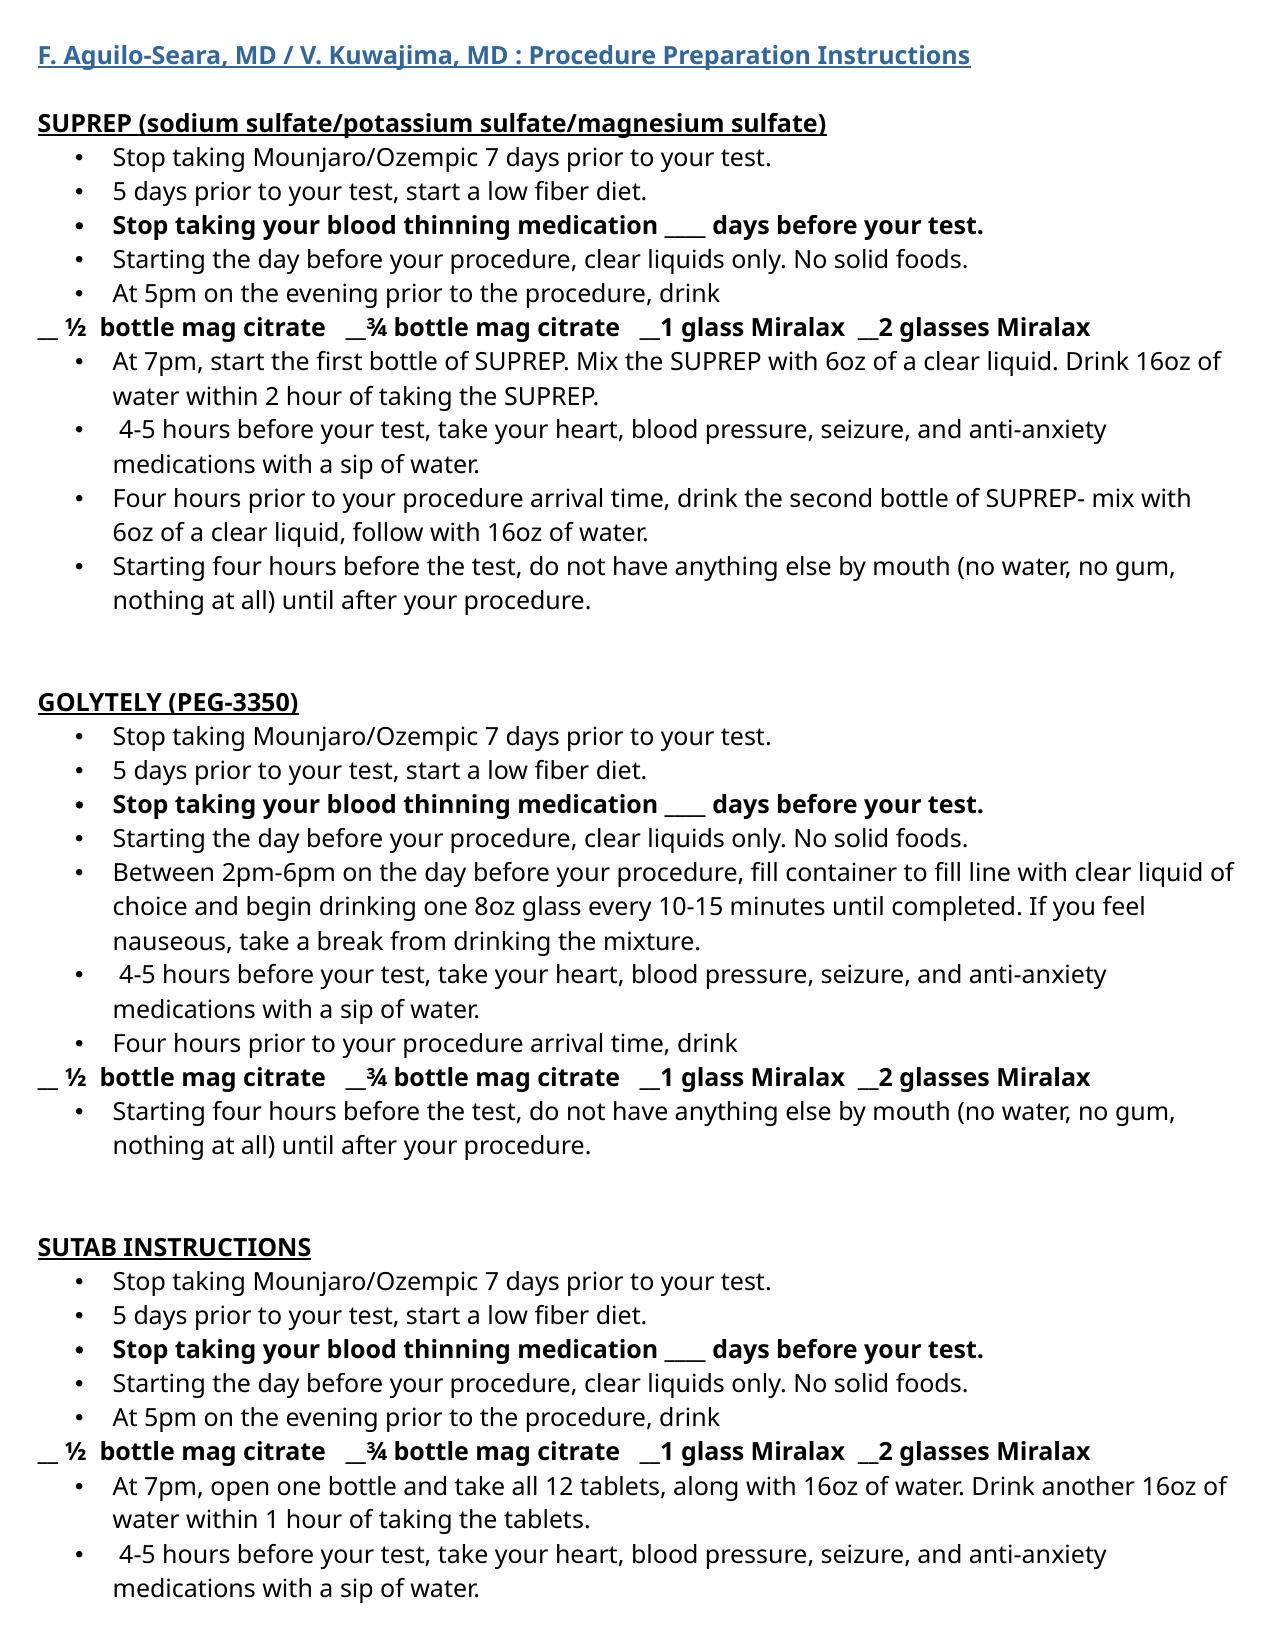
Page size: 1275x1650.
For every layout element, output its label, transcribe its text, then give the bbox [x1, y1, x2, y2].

list Between 2pm-6pm on the day before your procedure, fill container to fill line with clear liquid of choice and begin drinking one 8oz glass every 10-15 minutes until completed. If you feel nauseous, take a break from drinking the mixture. [75, 855, 1237, 957]
list At 5pm on the evening prior to the procedure, drink [75, 276, 1237, 310]
list Stop taking Mounjaro/Ozempic 7 days prior to your test. [75, 719, 1237, 753]
list Stop taking your blood thinning medication ____ days before your test. [75, 208, 1237, 242]
list Starting the day before your procedure, clear liquids only. No solid foods. [75, 1366, 1237, 1400]
list 4-5 hours before your test, take your heart, blood pressure, seizure, and anti-anxiety medications with a sip of water. [75, 412, 1237, 480]
list Starting the day before your procedure, clear liquids only. No solid foods. [75, 821, 1237, 855]
text __ ½ bottle mag citrate __¾ bottle mag citrate __1 glass Miralax __2 glasses Miralax [37, 310, 1237, 344]
text __ ½ bottle mag citrate __¾ bottle mag citrate __1 glass Miralax __2 glasses Miralax [37, 1059, 1237, 1093]
list Stop taking Mounjaro/Ozempic 7 days prior to your test. [75, 1264, 1237, 1298]
list 5 days prior to your test, start a low fiber diet. [75, 753, 1237, 787]
text __ ½ bottle mag citrate __¾ bottle mag citrate __1 glass Miralax __2 glasses Miralax [37, 1434, 1237, 1468]
text SUTAB INSTRUCTIONS [37, 1230, 1237, 1264]
list At 7pm, open one bottle and take all 12 tablets, along with 16oz of water. Drink another 16oz of water within 1 hour of taking the tablets. [75, 1468, 1237, 1536]
list 4-5 hours before your test, take your heart, blood pressure, seizure, and anti-anxiety medications with a sip of water. [75, 957, 1237, 1025]
list 5 days prior to your test, start a low fiber diet. [75, 1298, 1237, 1332]
list Starting four hours before the test, do not have anything else by mouth (no water, no gum, nothing at all) until after your procedure. [75, 1093, 1237, 1162]
list Four hours prior to your procedure arrival time, drink [75, 1025, 1237, 1059]
list Stop taking your blood thinning medication ____ days before your test. [75, 1332, 1237, 1366]
list Stop taking Mounjaro/Ozempic 7 days prior to your test. [75, 140, 1237, 174]
list Stop taking your blood thinning medication ____ days before your test. [75, 787, 1237, 821]
text GOLYTELY (PEG-3350) [37, 685, 1237, 719]
list At 5pm on the evening prior to the procedure, drink [75, 1400, 1237, 1434]
list Starting four hours before the test, do not have anything else by mouth (no water, no gum, nothing at all) until after your procedure. [75, 548, 1237, 617]
list 4-5 hours before your test, take your heart, blood pressure, seizure, and anti-anxiety medications with a sip of water. [75, 1536, 1237, 1604]
list 5 days prior to your test, start a low fiber diet. [75, 174, 1237, 208]
list Four hours prior to your procedure arrival time, drink the second bottle of SUPREP- mix with 6oz of a clear liquid, follow with 16oz of water. [75, 480, 1237, 548]
text F. Aguilo-Seara, MD / V. Kuwajima, MD : Procedure Preparation Instructions [37, 37, 1237, 72]
text SUPREP (sodium sulfate/potassium sulfate/magnesium sulfate) [37, 106, 1237, 140]
list Starting the day before your procedure, clear liquids only. No solid foods. [75, 242, 1237, 276]
list At 7pm, start the first bottle of SUPREP. Mix the SUPREP with 6oz of a clear liquid. Drink 16oz of water within 2 hour of taking the SUPREP. [75, 344, 1237, 412]
